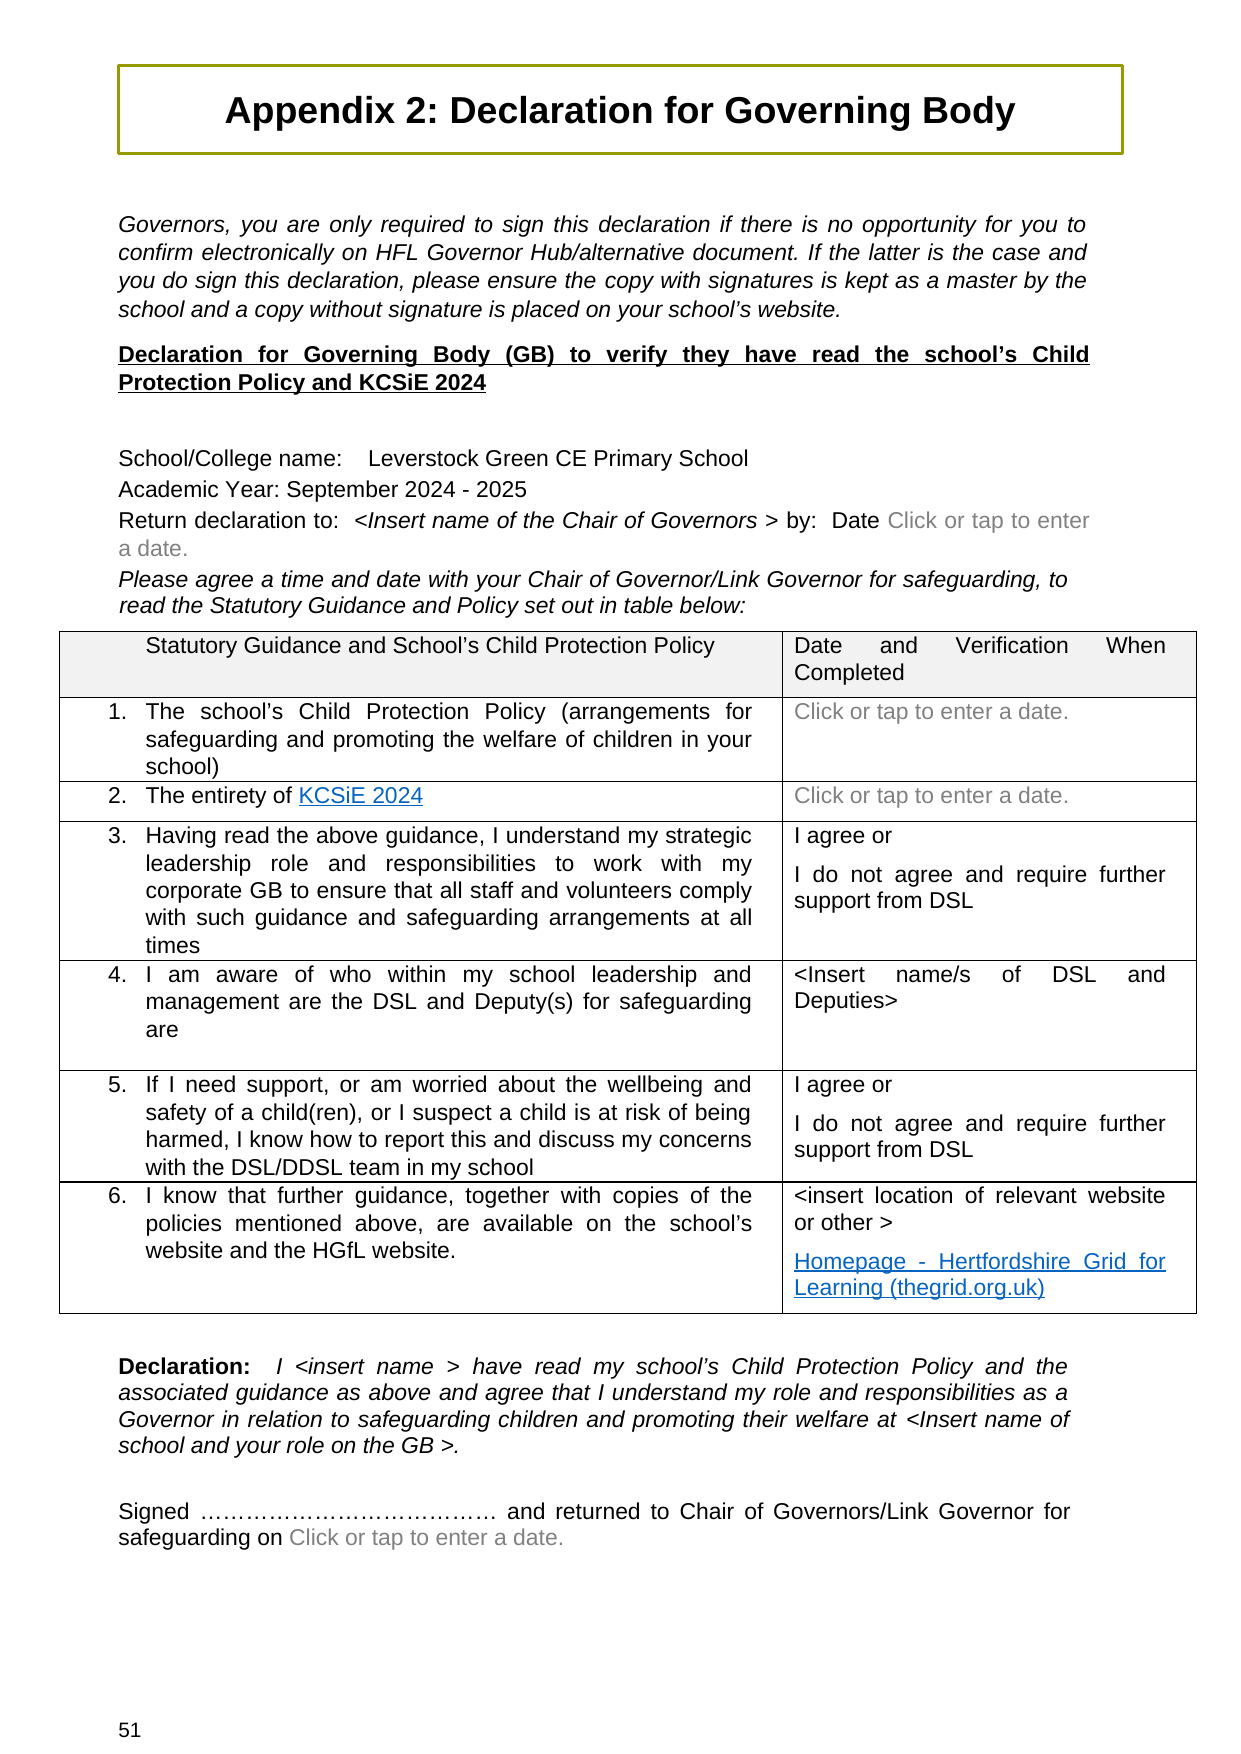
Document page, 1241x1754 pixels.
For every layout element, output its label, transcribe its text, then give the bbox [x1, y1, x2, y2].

text Declaration: I <insert name > have read my school’s Child Protection Policy and the associated guidance as above and agree that I understand my role and responsibilities as a Governor in relation to safeguarding children and promoting their welfare at <Insert name of school and your role on the GB >. [118, 1353, 1071, 1458]
text School/College name: Leverstock Green CE Primary School [118, 445, 1090, 472]
table_cell I am aware of who within my school leadership and management are the DSL and Deputy(s) for safeguarding are [60, 961, 782, 1070]
table_cell I agree or I do not agree and require further support from DSL [783, 1071, 1196, 1181]
text Academic Year: September 2024 - 2025 [118, 476, 1090, 502]
text Please agree a time and date with your Chair of Governor/Link Governor for safeguarding, to read the Statutory Guidance and Policy set out in table below: [118, 566, 1071, 618]
text Return declaration to: <Insert name of the Chair of Governors > by: Date [118, 507, 1090, 561]
table_cell The school’s Child Protection Policy (arrangements for safeguarding and promoting the welfare of children in your school) [60, 698, 782, 781]
table_cell I know that further guidance, together with copies of the policies mentioned above, are available on the school’s website and the HGfL website. [60, 1183, 782, 1313]
table_cell If I need support, or am worried about the wellbeing and safety of a child(ren), or I suspect a child is at risk of being harmed, I know how to report this and discuss my concerns with the DSL/DDSL team in my school [60, 1071, 782, 1181]
table_header Date and Verification When Completed [783, 632, 1196, 697]
table_cell The entirety of KCSiE 2024 [60, 782, 782, 821]
text Governors, you are only required to sign this declaration if there is no opportunity for you to confirm electronically on HFL Governor Hub/alternative document. If the latter is the case and you do sign this declaration, please ensure the copy with signatures is kept as a master by the school and a copy without signature is placed on your school’s website. [118, 211, 1090, 322]
text Declaration for Governing Body (GB) to verify they have read the school’s Child Protection Policy and KCSiE 2024 [118, 365, 1090, 396]
table_cell <Insert name/s of DSL and Deputies> [783, 961, 1196, 1070]
text Signed ………………………………… and returned to Chair of Governors/Link Governor for safeguarding on [118, 1498, 1071, 1550]
table_cell <insert location of relevant website or other > Homepage - Hertfordshire Grid for Learning (thegrid.org.uk) [783, 1183, 1196, 1313]
table_cell I agree or I do not agree and require further support from DSL [783, 822, 1196, 960]
table_cell Having read the above guidance, I understand my strategic leadership role and responsibilities to work with my corporate GB to ensure that all staff and volunteers comply with such guidance and safeguarding arrangements at all times [60, 822, 782, 960]
text Declaration for Governing Body (GB) to verify they have read the school’s Child Protection Policy and KCSiE 2024 [118, 341, 1090, 364]
table_header Statutory Guidance and School’s Child Protection Policy [60, 632, 782, 697]
